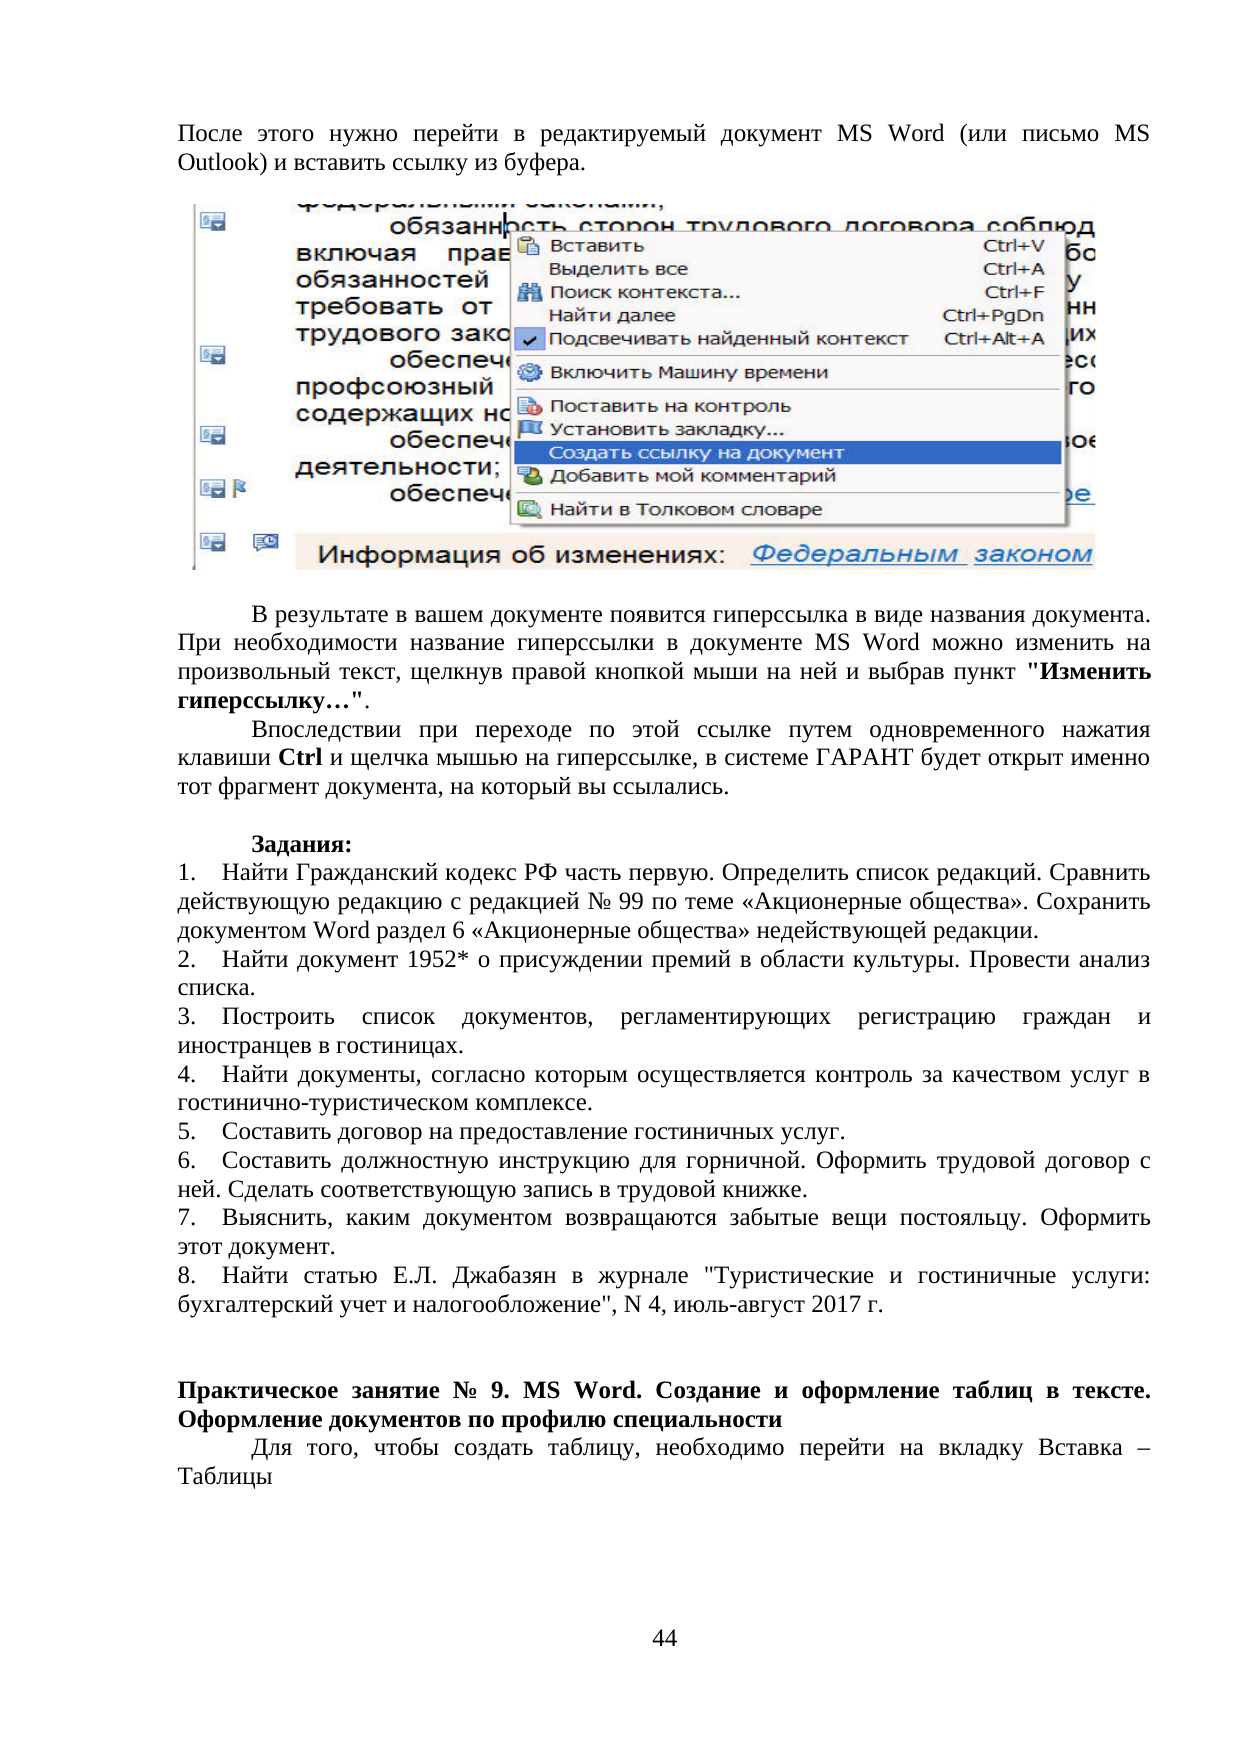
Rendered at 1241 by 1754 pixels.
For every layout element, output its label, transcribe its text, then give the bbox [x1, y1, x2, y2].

text Практическое занятие № 9. MS Word. Создание и оформление таблиц в тексте. Оформление документов по профилю специальности [177, 1375, 1152, 1432]
list Составить договор на предоставление гостиничных услуг. [177, 1116, 1152, 1145]
text В результате в вашем документе появится гиперссылка в виде названия документа. При необходимости название гиперссылки в документе MS Word можно изменить на произвольный текст, щелкнув правой кнопкой мыши на ней и выбрав пункт "Изменить гиперссылку…". [177, 599, 1152, 714]
list Найти документы, согласно которым осуществляется контроль за качеством услуг в гостинично-туристическом комплексе. [177, 1059, 1152, 1116]
list Выяснить, каким документом возвращаются забытые вещи постояльцу. Оформить этот документ. [177, 1202, 1152, 1260]
list Найти Гражданский кодекс РФ часть первую. Определить список редакций. Сравнить действующую редакцию с редакцией № 99 по теме «Акционерные общества». Сохранить документом Word раздел 6 «Акционерные общества» недействующей редакции. [177, 857, 1152, 944]
list Найти документ 1952* о присуждении премий в области культуры. Провести анализ списка. [177, 944, 1152, 1001]
list Составить должностную инструкцию для горничной. Оформить трудовой договор с ней. Сделать соответствующую запись в трудовой книжке. [177, 1145, 1152, 1202]
text Впоследствии при переходе по этой ссылке путем одновременного нажатия клавиши Ctrl и щелчка мышью на гиперссылке, в системе ГАРАНТ будет открыт именно тот фрагмент документа, на который вы ссылались. [177, 714, 1152, 800]
text Задания: [177, 829, 1152, 857]
text Для того, чтобы создать таблицу, необходимо перейти на вкладку Вставка – Таблицы [177, 1432, 1152, 1490]
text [177, 118, 1152, 176]
list Найти статью Е.Л. Джабазян в журнале "Туристические и гостиничные услуги: бухгалтерский учет и налогообложение", N 4, июль-август 2017 г. [177, 1260, 1152, 1317]
picture [192, 204, 1096, 570]
list Построить список документов, регламентирующих регистрацию граждан и иностранцев в гостиницах. [177, 1001, 1152, 1059]
